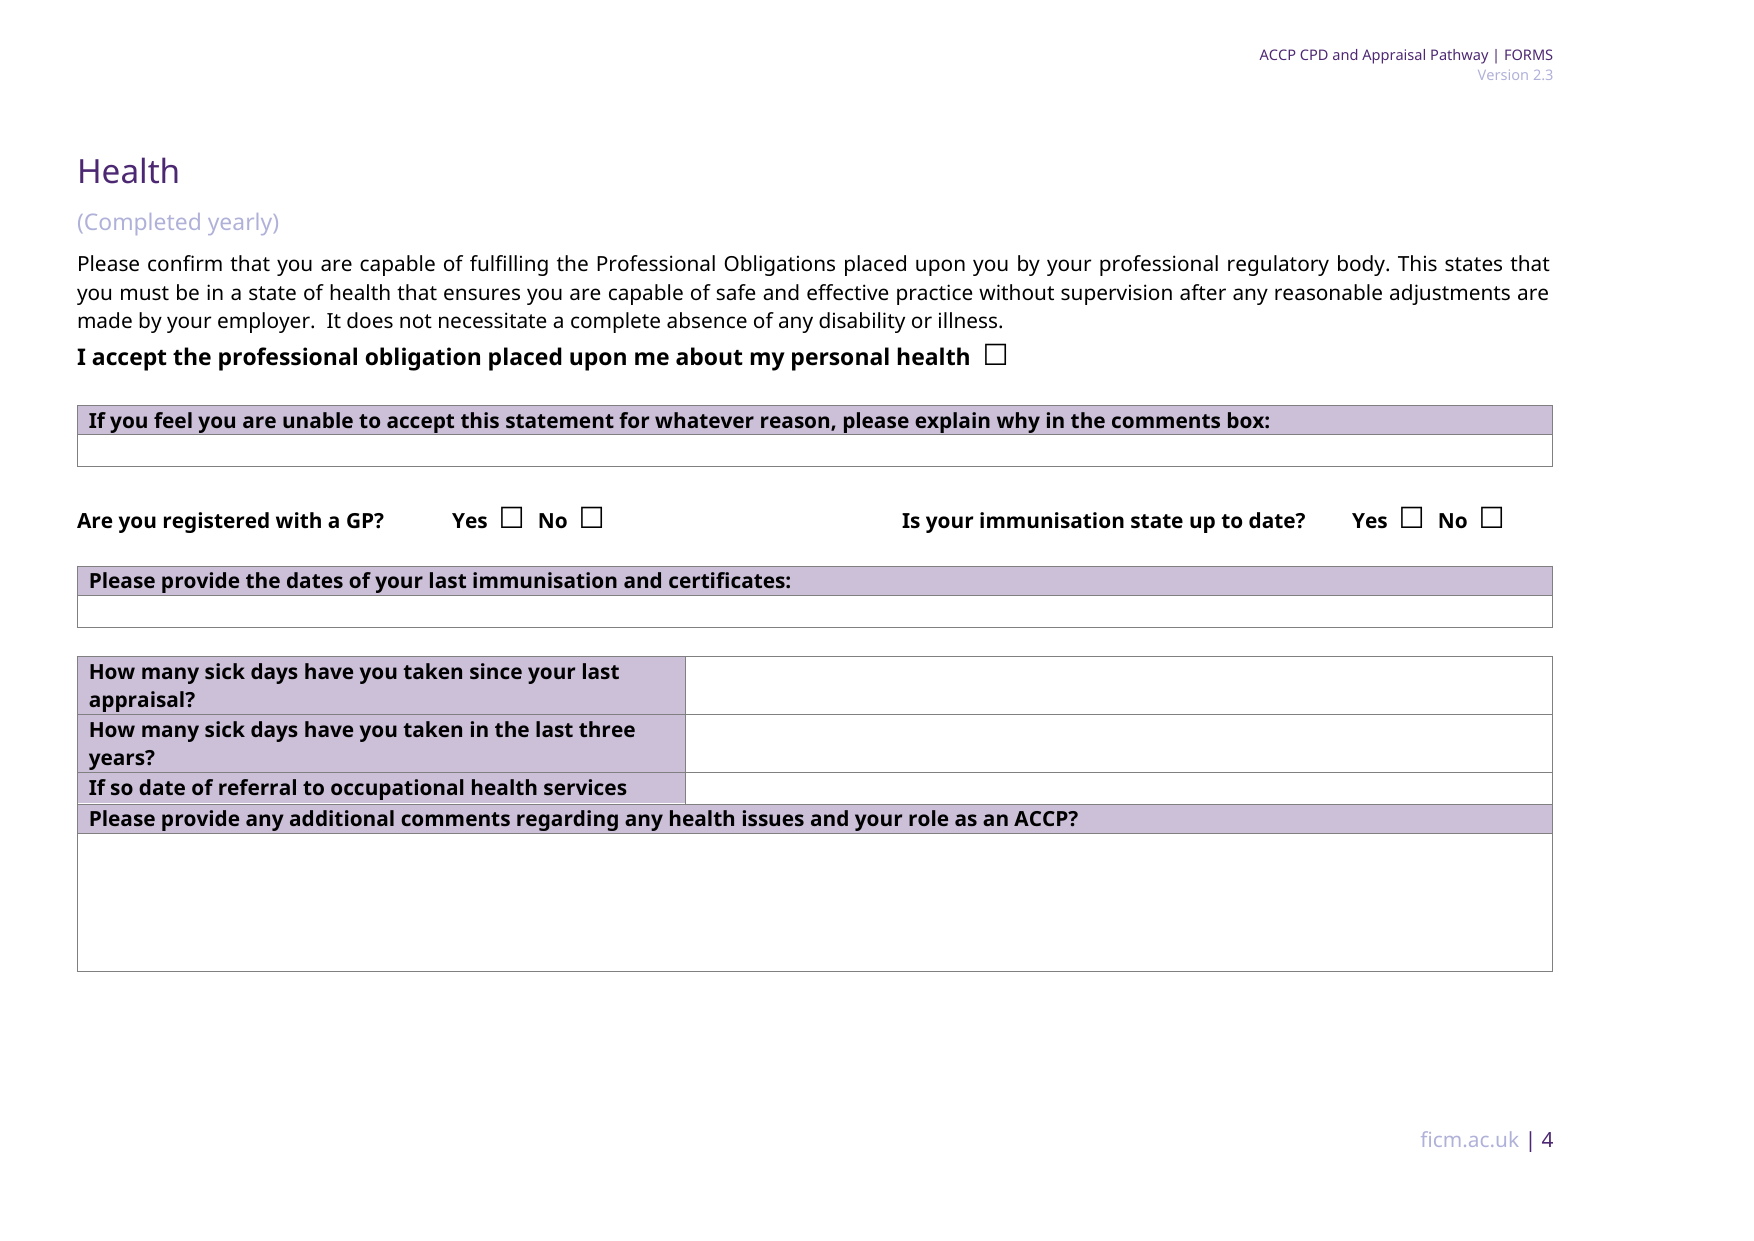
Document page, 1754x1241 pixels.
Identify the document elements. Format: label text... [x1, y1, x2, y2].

subtitle (Completed yearly) [77, 206, 1553, 237]
table_header How many sick days have you taken since your last appraisal? [78, 657, 685, 714]
table_header Please provide the dates of your last immunisation and certificates: [78, 567, 1552, 595]
subtitle Health [77, 148, 1553, 193]
table_cell [78, 596, 1552, 627]
subtitle Are you registered with a GP? Yes No Is your immunisation state up to date? Yes No [77, 497, 1553, 537]
table_cell How many sick days have you taken in the last three years? [78, 715, 685, 772]
table_header If you feel you are unable to accept this statement for whatever reason, please explain why in the comments box: [78, 406, 1552, 434]
table_cell [78, 435, 1552, 466]
table_cell Please provide any additional comments regarding any health issues and your role as an ACCP? [78, 805, 1552, 833]
table_cell If so date of referral to occupational health services [78, 773, 685, 803]
table_header [686, 657, 1552, 714]
text I accept the professional obligation placed upon me about my personal health [77, 335, 1553, 374]
table_cell [686, 715, 1552, 772]
table_cell [78, 834, 1552, 971]
text Please confirm that you are capable of fulfilling the Professional Obligations placed upon you by your professional regulatory body. This states that you must be in a state of health that ensures you are capable of safe and effective practice without supervision after any reasonable adjustments are made by your employer. It does not necessitate a complete absence of any disability or illness. [77, 249, 1553, 335]
table_cell [686, 773, 1552, 803]
